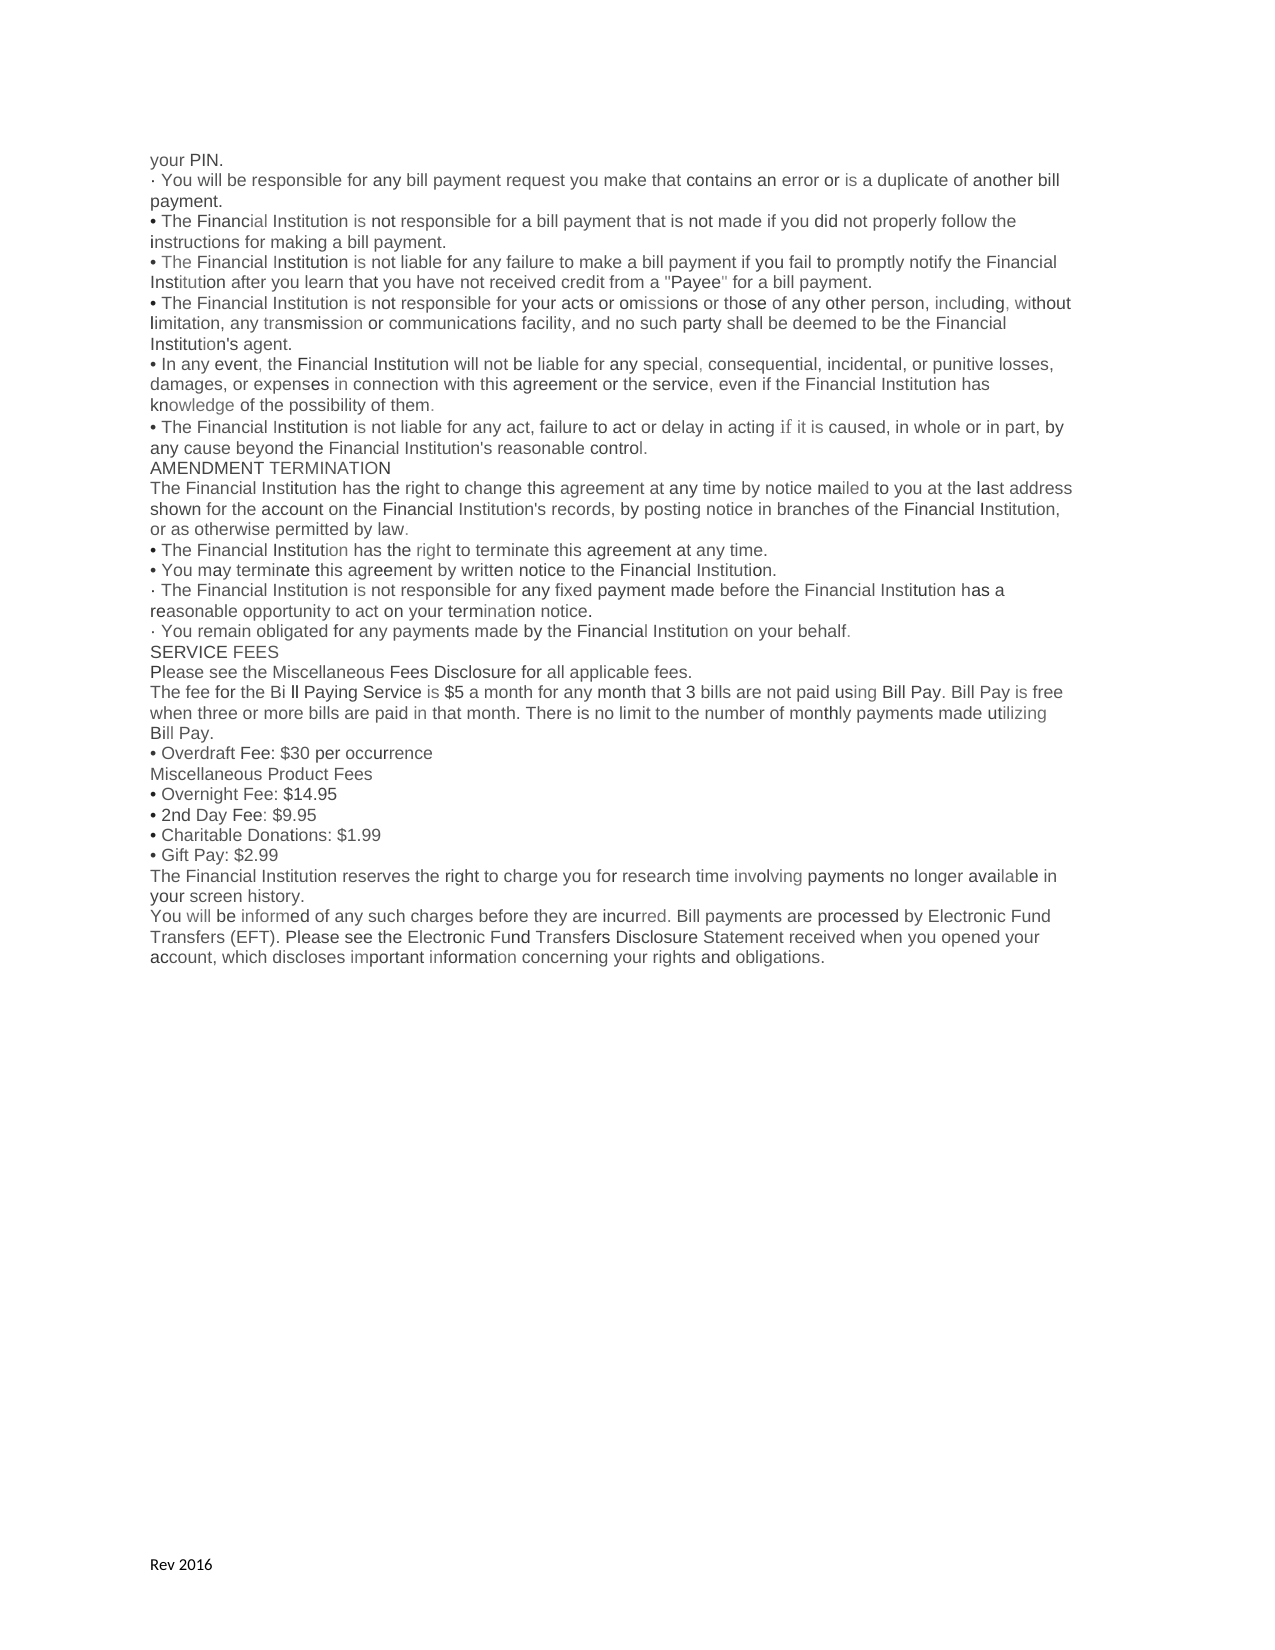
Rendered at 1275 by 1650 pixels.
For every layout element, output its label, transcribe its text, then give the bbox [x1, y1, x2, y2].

text AMENDMENT TERMINATION [150, 458, 1098, 478]
text · The Financial Institution is not responsible for any fixed payment made before the Financial Institution has a reasonable opportunity to act on your termination notice. [150, 580, 1009, 621]
text • The Financial Institution has the right to terminate this agreement at any time. [150, 539, 1098, 560]
text · You will be responsible for any bill payment request you make that contains an error or is a duplicate of another bill payment. [150, 170, 1064, 211]
text • Overdraft Fee: $30 per occurrence [150, 743, 1098, 763]
text • The Financial Institution is not responsible for your acts or omissions or those of any other person, including, without limitation, any transmission or communications facility, and no such party shall be deemed to be the Financial Institution's agent. [150, 292, 1075, 354]
text The fee for the Bi ll Paying Service is $5 a month for any month that 3 bills are not paid using Bill Pay. Bill Pay is free when three or more bills are paid in that month. There is no limit to the number of monthly payments made utilizing Bill Pay. [150, 682, 1068, 743]
text You will be informed of any such charges before they are incurred. Bill payments are processed by Electronic Fund Transfers (EFT). Please see the Electronic Fund Transfers Disclosure Statement received when you opened your account, which discloses important information concerning your rights and obligations. [150, 906, 1055, 967]
text • You may terminate this agreement by written notice to the Financial Institution. [150, 560, 1098, 580]
text · You remain obligated for any payments made by the Financial Institution on your behalf. SERVICE FEES [150, 621, 855, 662]
text The Financial Institution reserves the right to charge you for research time involving payments no longer available in your screen history. [150, 866, 1062, 906]
text • The Financial Institution is not liable for any act, failure to act or delay in acting if it is caused, in whole or in part, by any cause beyond the Financial Institution's reasonable control. [150, 415, 1068, 458]
text • Charitable Donations: $1.99 [150, 825, 1098, 845]
text • The Financial Institution is not responsible for a bill payment that is not made if you did not properly follow the instructions for making a bill payment. [150, 211, 1021, 252]
text • Overnight Fee: $14.95 [150, 784, 1098, 804]
text Miscellaneous Product Fees [150, 763, 1098, 784]
text The Financial Institution has the right to change this agreement at any time by notice mailed to you at the last address shown for the account on the Financial Institution's records, by posting notice in branches of the Financial Institution, or as otherwise permitted by law. [150, 478, 1077, 539]
text • 2nd Day Fee: $9.95 [150, 804, 1098, 825]
text • Gift Pay: $2.99 [150, 845, 1098, 866]
text Institution after you learn that you have not received credit from a "Payee" for a bill payment. [150, 272, 1098, 292]
text • The Financial Institution is not liable for any failure to make a bill payment if you fail to promptly notify the Financial [150, 252, 1098, 272]
text your PIN. [150, 150, 1098, 170]
text • In any event, the Financial Institution will not be liable for any special, consequential, incidental, or punitive losses, damages, or expenses in connection with this agreement or the service, even if the Financial Institution has knowledge of the possibility of them. [150, 354, 1058, 415]
text Please see the Miscellaneous Fees Disclosure for all applicable fees. [150, 662, 1098, 682]
